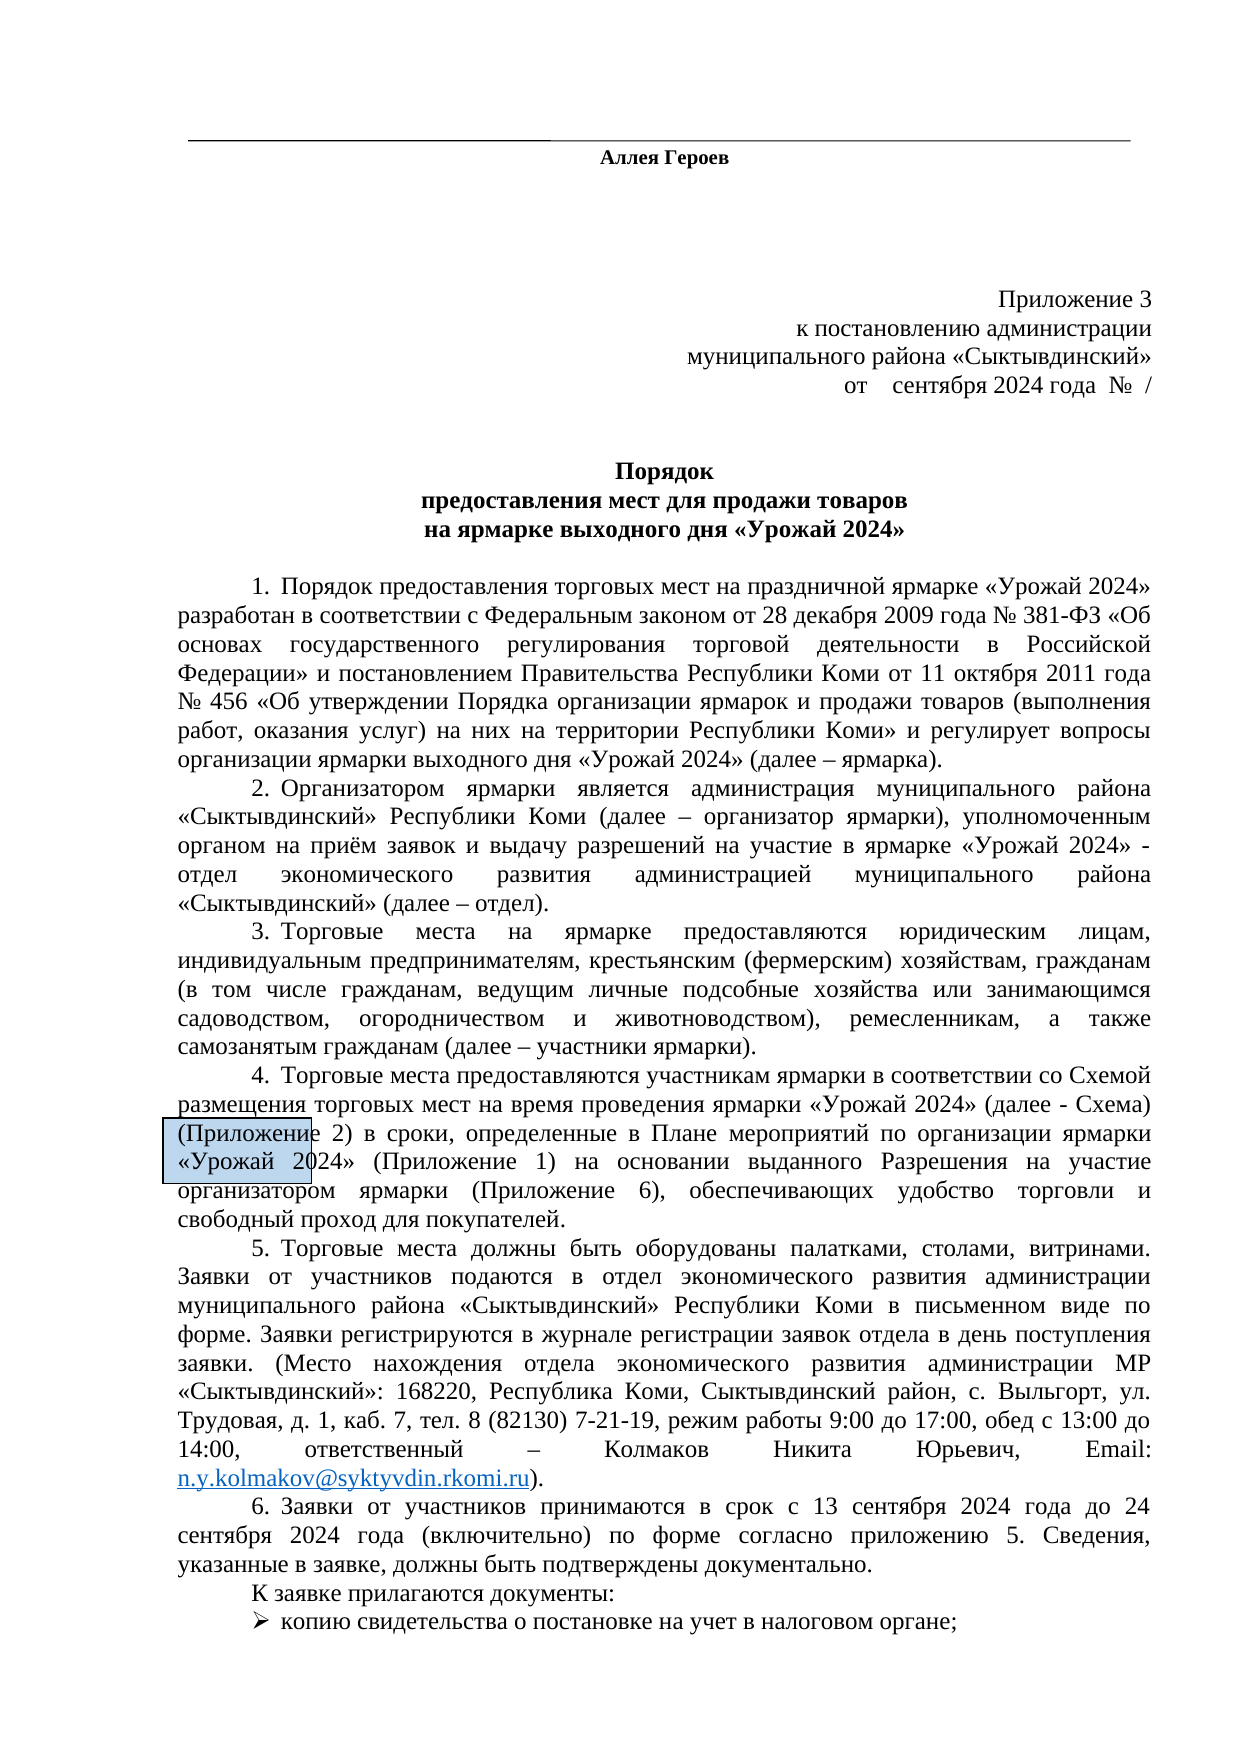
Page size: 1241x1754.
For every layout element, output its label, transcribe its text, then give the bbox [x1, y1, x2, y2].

text Приложение 3 [177, 284, 1152, 313]
list Торговые места должны быть оборудованы палатками, столами, витринами. Заявки от участников подаются в отдел экономического развития администрации муниципального района «Сыктывдинский» Республики Коми в письменном виде по форме. Заявки регистрируются в журнале регистрации заявок отдела в день поступления заявки. (Место нахождения отдела экономического развития администрации МР «Сыктывдинский»: 168220, Республика Коми, Сыктывдинский район, с. Выльгорт, ул. Трудовая, д. 1, каб. 7, тел. 8 (82130) 7-21-19, режим работы 9:00 до 17:00, обед с 13:00 до 14:00, ответственный – Колмаков Никита Юрьевич, Email: n.y.kolmakov@syktyvdin.rkomi.ru). [177, 1233, 1152, 1491]
list Торговые места предоставляются участникам ярмарки в соответствии со Схемой размещения торговых мест на время проведения ярмарки «Урожай 2024» (далее - Схема) (Приложение 2) в сроки, определенные в Плане мероприятий по организации ярмарки «Урожай 2024» (Приложение 1) на основании выданного Разрешения на участие организатором ярмарки (Приложение 6), обеспечивающих удобство торговли и свободный проход для покупателей. [177, 1060, 1152, 1233]
list Заявки от участников принимаются в срок с 13 сентября 2024 года до 24 сентября 2024 года (включительно) по форме согласно приложению 5. Сведения, указанные в заявке, должны быть подтверждены документально. [177, 1491, 1152, 1578]
text муниципального района «Сыктывдинский» [177, 341, 1152, 370]
text от сентября 2024 года № / [177, 370, 1152, 399]
text предоставления мест для продажи товаров [177, 485, 1152, 514]
list Порядок предоставления торговых мест на праздничной ярмарке «Урожай 2024» разработан в соответствии с Федеральным законом от 28 декабря 2009 года № 381-ФЗ «Об основах государственного регулирования торговой деятельности в Российской Федерации» и постановлением Правительства Республики Коми от 11 октября 2011 года № 456 «Об утверждении Порядка организации ярмарок и продажи товаров (выполнения работ, оказания услуг) на них на территории Республики Коми» и регулирует вопросы организации ярмарки выходного дня «Урожай 2024» (далее – ярмарка). [177, 571, 1152, 773]
text Аллея Героев [177, 145, 1152, 169]
text на ярмарке выходного дня «Урожай 2024» [177, 514, 1152, 543]
list копию свидетельства о постановке на учет в налоговом органе; [177, 1606, 1152, 1635]
text к постановлению администрации [177, 313, 1152, 341]
list Торговые места на ярмарке предоставляются юридическим лицам, индивидуальным предпринимателям, крестьянским (фермерским) хозяйствам, гражданам (в том числе гражданам, ведущим личные подсобные хозяйства или занимающимся садоводством, огородничеством и животноводством), ремесленникам, а также самозанятым гражданам (далее – участники ярмарки). [177, 916, 1152, 1060]
text К заявке прилагаются документы: [251, 1578, 1152, 1606]
text Порядок [177, 456, 1152, 485]
list Организатором ярмарки является администрация муниципального района «Сыктывдинский» Республики Коми (далее – организатор ярмарки), уполномоченным органом на приём заявок и выдачу разрешений на участие в ярмарке «Урожай 2024» - отдел экономического развития администрацией муниципального района «Сыктывдинский» (далее – отдел). [177, 773, 1152, 916]
